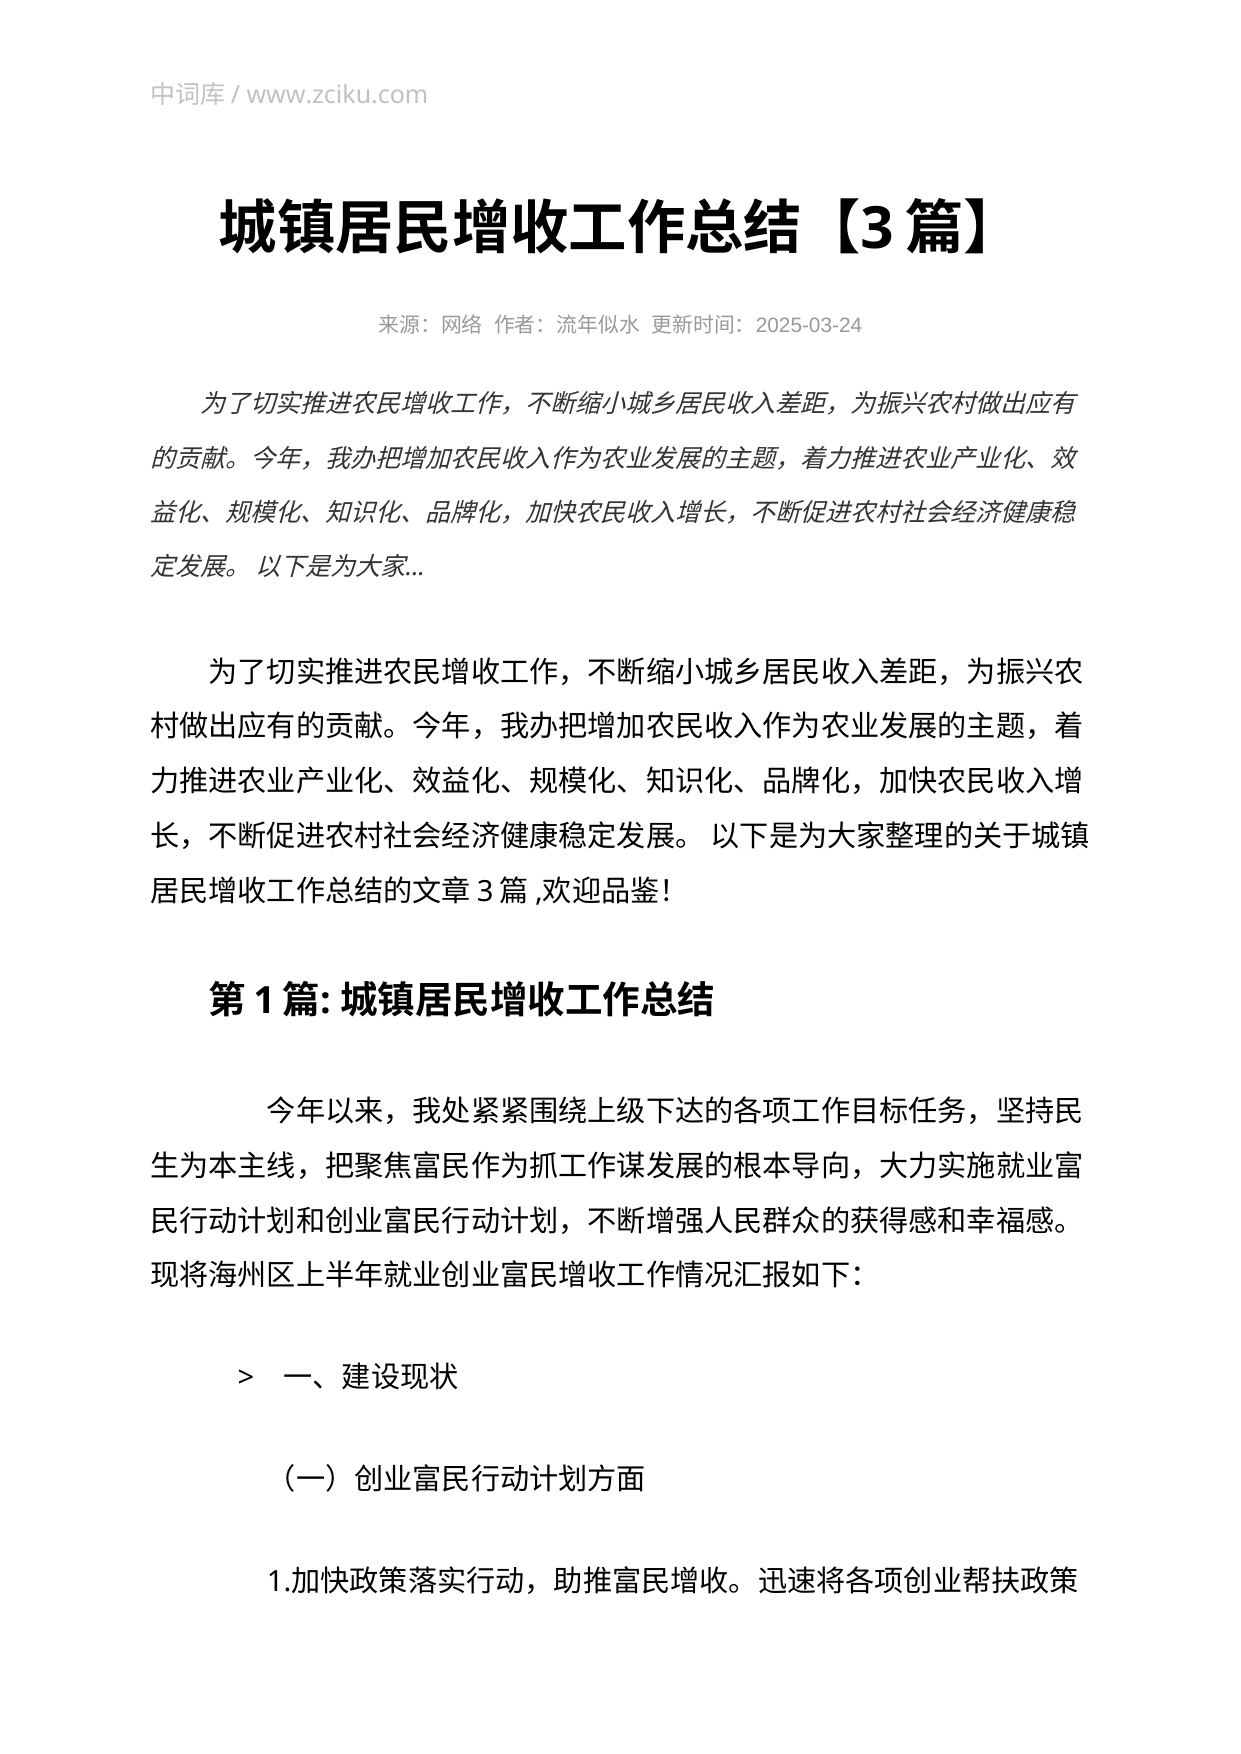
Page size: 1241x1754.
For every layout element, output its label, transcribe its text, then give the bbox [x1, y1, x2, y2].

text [150, 1557, 1090, 1600]
text 为了切实推进农民增收工作，不断缩小城乡居民收入差距，为振兴农村做出应有的贡献。今年，我办把增加农民收入作为农业发展的主题，着力推进农业产业化、效益化、规模化、知识化、品牌化，加快农民收入增长，不断促进农村社会经济健康稳定发展。 以下是为大家... [150, 384, 1090, 583]
text （一）创业富民行动计划方面 [150, 1456, 1090, 1498]
text > 一、建设现状 [150, 1354, 1090, 1396]
subtitle 城镇居民增收工作总结【3篇】 [150, 181, 1090, 266]
text 为了切实推进农民增收工作，不断缩小城乡居民收入差距，为振兴农村做出应有的贡献。今年，我办把增加农民收入作为农业发展的主题，着力推进农业产业化、效益化、规模化、知识化、品牌化，加快农民收入增长，不断促进农村社会经济健康稳定发展。 以下是为大家整理的关于城镇居民增收工作总结的文章3篇 ,欢迎品鉴！ [150, 648, 1090, 910]
text 第1篇: 城镇居民增收工作总结 [150, 970, 1090, 1024]
text 来源：网络 作者：流年似水 更新时间：2025-03-24 [150, 313, 1090, 337]
text 今年以来，我处紧紧围绕上级下达的各项工作目标任务，坚持民生为本主线，把聚焦富民作为抓工作谋发展的根本导向，大力实施就业富民行动计划和创业富民行动计划，不断增强人民群众的获得感和幸福感。现将海州区上半年就业创业富民增收工作情况汇报如下： [150, 1087, 1090, 1294]
